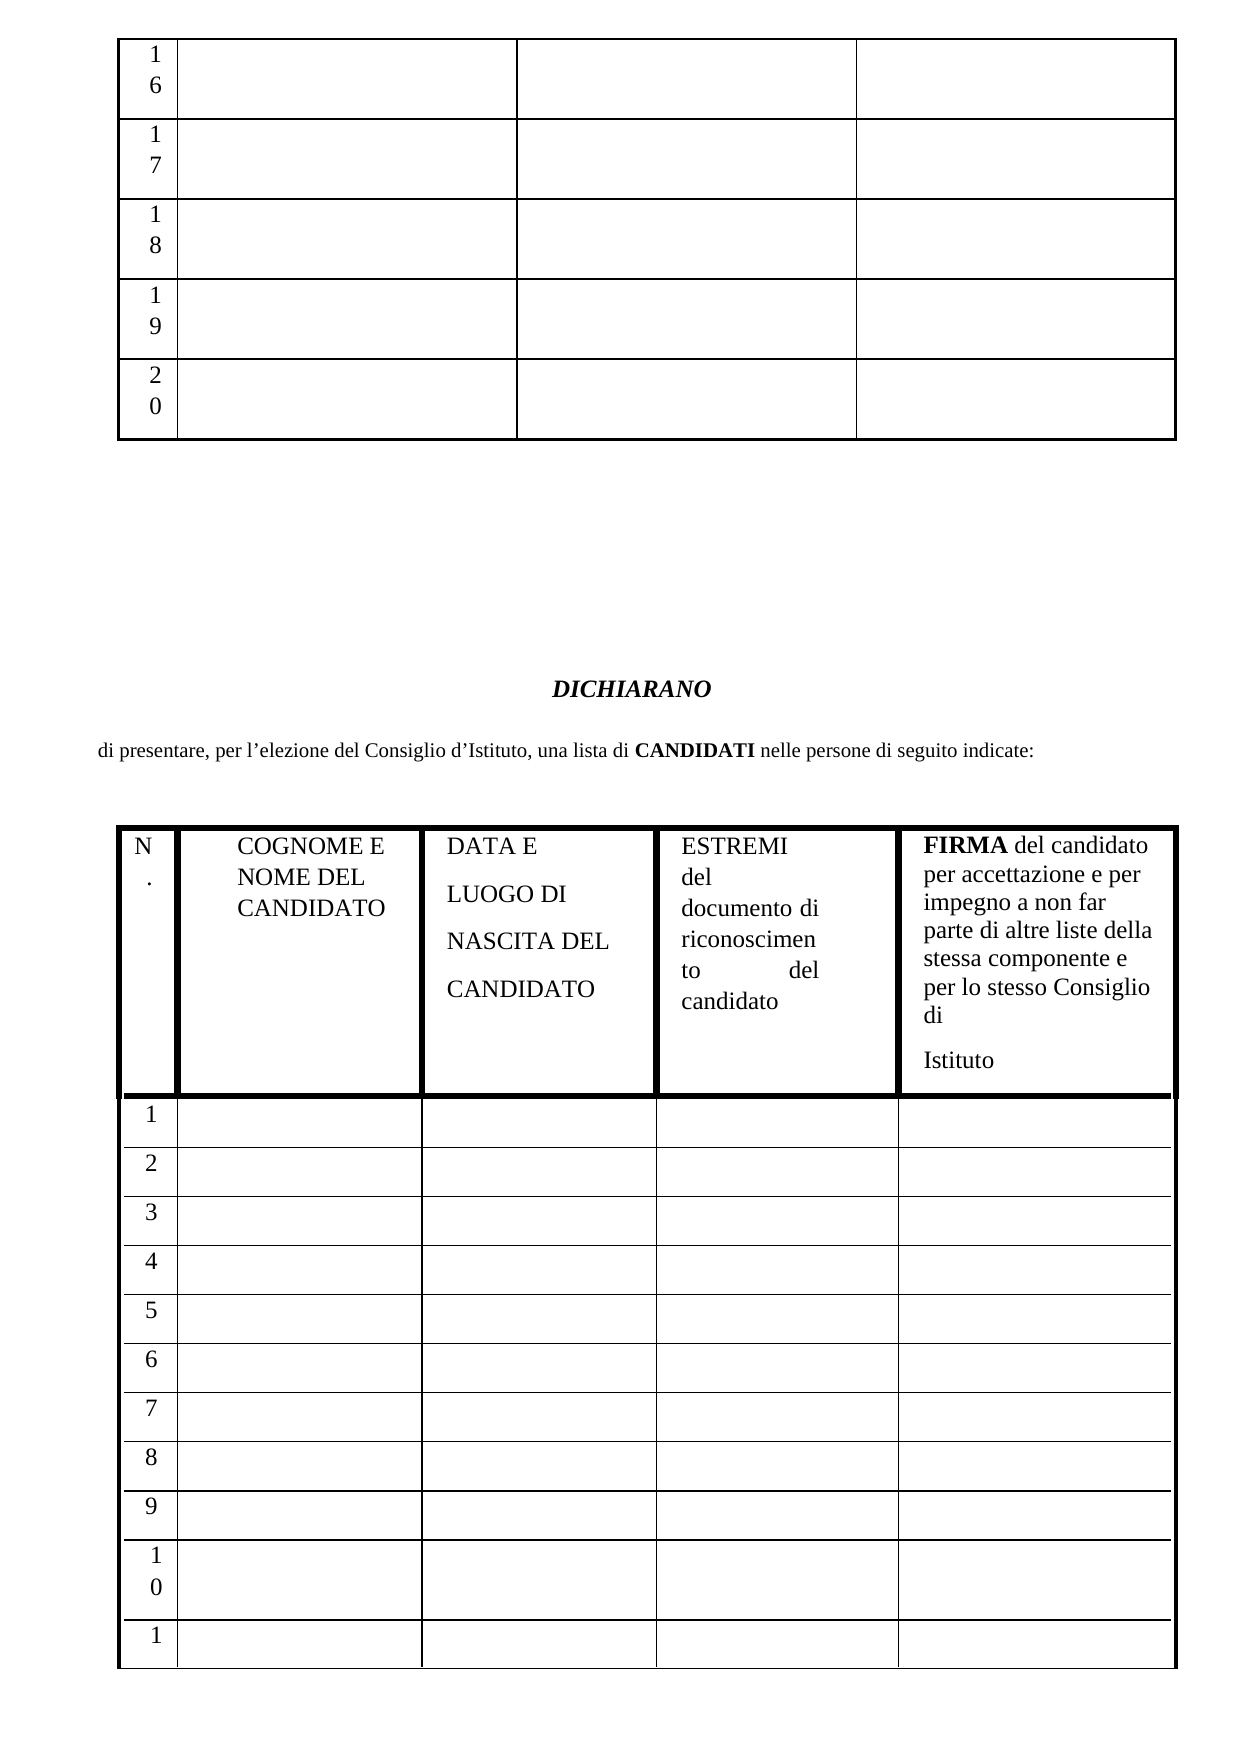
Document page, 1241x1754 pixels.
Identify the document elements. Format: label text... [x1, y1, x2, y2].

table_cell 17 [120, 120, 177, 198]
table_cell [518, 200, 856, 278]
table_cell [178, 1295, 421, 1343]
table_cell [899, 1196, 1174, 1244]
subtitle DICHIARANO [281, 674, 962, 703]
table_cell 1 [121, 1093, 177, 1146]
table_cell 18 [120, 200, 177, 278]
table_cell [178, 1621, 421, 1667]
table_cell [423, 1148, 656, 1196]
table_cell [657, 1492, 898, 1539]
table_cell 6 [121, 1343, 177, 1392]
table_header ESTREMI del documento di riconoscimento del candidato [660, 831, 895, 1093]
table_cell 16 [120, 40, 177, 118]
table_cell 7 [121, 1392, 177, 1441]
table_cell [423, 1541, 656, 1619]
table_cell [899, 1245, 1174, 1294]
table_cell [178, 1197, 421, 1244]
table_cell [423, 1621, 656, 1667]
table_cell [657, 1099, 898, 1146]
table_cell [657, 1344, 898, 1392]
table_header N. [122, 831, 174, 1093]
table_cell [518, 360, 856, 438]
table_cell 2 [121, 1146, 177, 1196]
table_cell [178, 1246, 421, 1294]
table_cell 8 [121, 1441, 177, 1490]
table_cell [178, 1099, 421, 1146]
table_cell 10 [121, 1539, 177, 1619]
table_cell [178, 1393, 421, 1441]
table_cell [857, 120, 1174, 198]
table_cell 11 [121, 1619, 177, 1667]
table_cell [178, 120, 516, 198]
table_cell [423, 1099, 656, 1146]
table_cell [899, 1392, 1174, 1441]
table_cell [423, 1393, 656, 1441]
table_cell [178, 40, 516, 118]
table_cell [178, 360, 516, 438]
table_cell [518, 40, 856, 118]
table_cell [518, 280, 856, 358]
table_cell 9 [121, 1490, 177, 1539]
table_cell [423, 1246, 656, 1294]
table_cell [857, 360, 1174, 438]
table_cell 20 [120, 360, 177, 438]
table_cell [857, 280, 1174, 358]
table_cell 3 [121, 1196, 177, 1244]
table_cell [899, 1146, 1174, 1196]
table_cell [899, 1441, 1174, 1490]
table_cell [423, 1197, 656, 1244]
table_header COGNOME E NOME DEL CANDIDATO [181, 831, 419, 1093]
table_cell [518, 120, 856, 198]
table_cell [899, 1093, 1174, 1146]
table_cell [899, 1343, 1174, 1392]
table_cell [178, 200, 516, 278]
table_cell [899, 1294, 1174, 1343]
table_cell [657, 1541, 898, 1619]
table_cell [178, 1344, 421, 1392]
table_cell [899, 1539, 1174, 1619]
table_cell [657, 1621, 898, 1667]
table_cell [657, 1246, 898, 1294]
table_cell [657, 1393, 898, 1441]
table_cell 19 [120, 280, 177, 358]
table_cell [423, 1344, 656, 1392]
table_cell [857, 200, 1174, 278]
table_cell [423, 1492, 656, 1539]
table_cell [657, 1442, 898, 1490]
table_cell [857, 40, 1174, 118]
table_cell 5 [121, 1294, 177, 1343]
table_cell [178, 1148, 421, 1196]
table_cell [899, 1619, 1174, 1667]
table_cell [178, 1492, 421, 1539]
table_cell [657, 1295, 898, 1343]
table_cell [178, 280, 516, 358]
table_cell [178, 1442, 421, 1490]
table_cell [657, 1197, 898, 1244]
text di presentare, per l’elezione del Consiglio d’Istituto, una lista di CANDIDATI nelle persone di seguito indicate: [98, 738, 1122, 762]
table_cell [899, 1490, 1174, 1539]
table_header DATA E LUOGO DI NASCITA DEL CANDIDATO [425, 831, 653, 1093]
table_cell [178, 1541, 421, 1619]
table_cell [657, 1148, 898, 1196]
table_cell 4 [121, 1245, 177, 1294]
table_cell [423, 1442, 656, 1490]
table_header FIRMA del candidato per accettazione e per impegno a non far parte di altre liste della stessa componente e per lo stesso Consiglio di Istituto [902, 831, 1173, 1093]
table_cell [423, 1295, 656, 1343]
